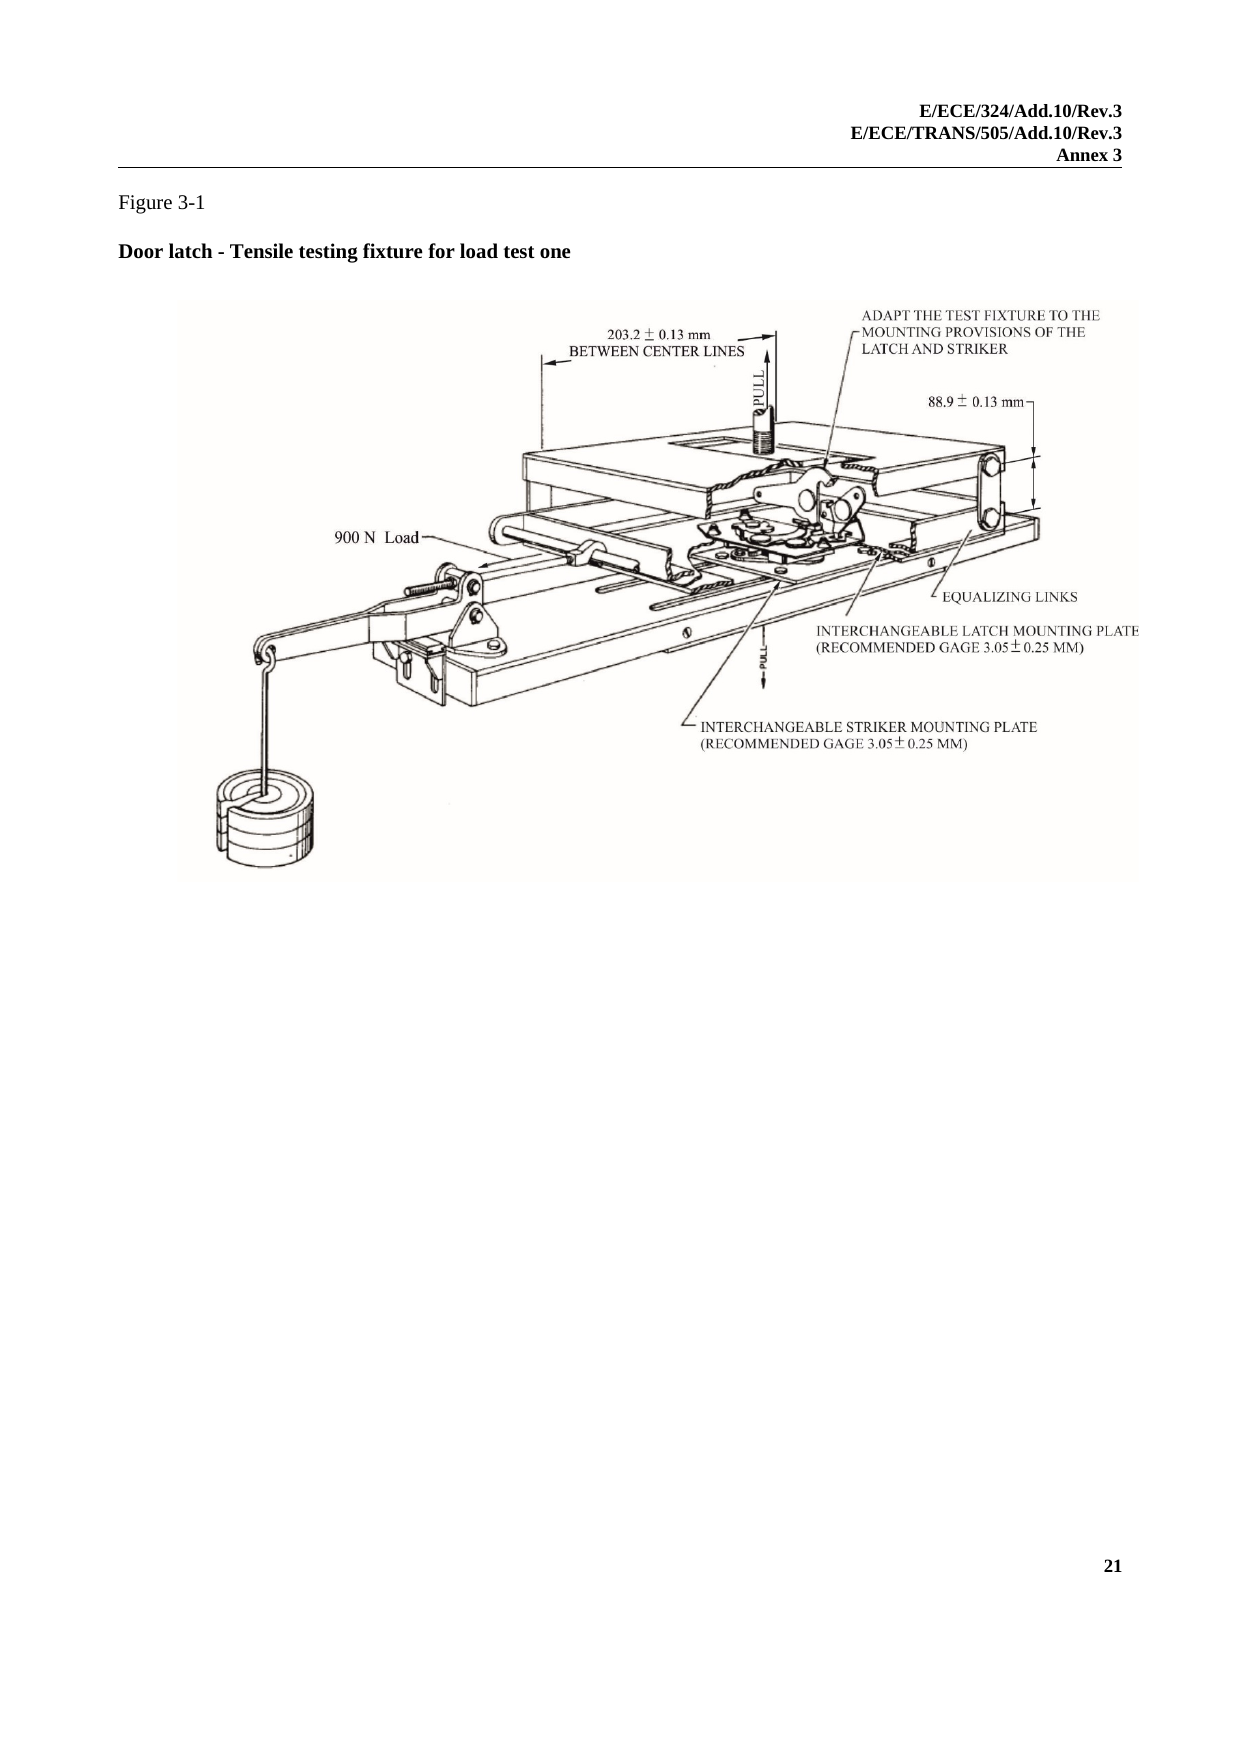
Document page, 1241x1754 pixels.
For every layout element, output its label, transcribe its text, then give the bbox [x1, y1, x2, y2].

subtitle Door latch - Tensile testing fixture for load test one [118, 239, 1122, 263]
subtitle Figure 3-1 [118, 190, 1122, 214]
picture [177, 300, 1139, 882]
